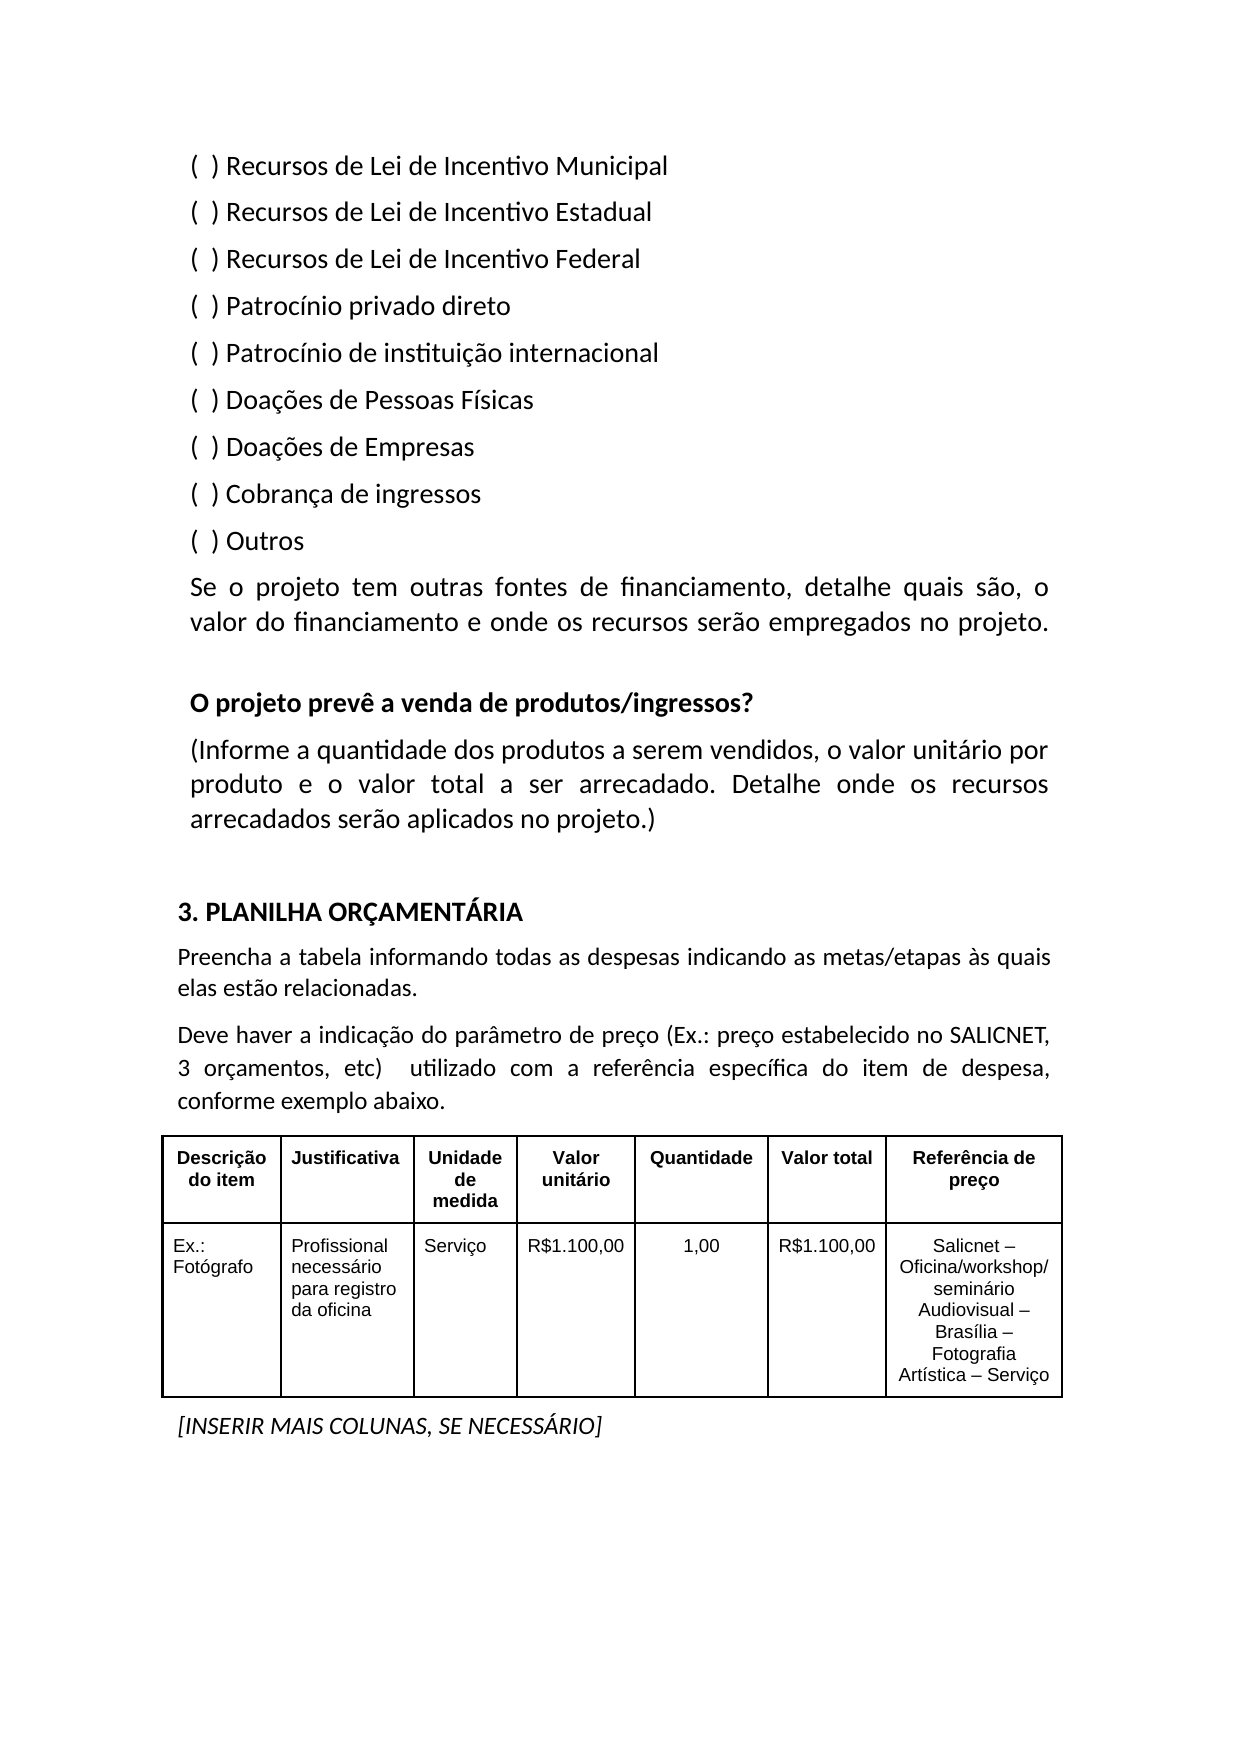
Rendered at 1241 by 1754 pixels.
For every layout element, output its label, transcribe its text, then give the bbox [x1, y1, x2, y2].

text 3. PLANILHA ORÇAMENTÁRIA [177, 894, 1051, 929]
table_header Valor total [769, 1137, 885, 1222]
table_cell Profissional necessário para registro da oficina [282, 1224, 413, 1396]
table_header Descrição do item [164, 1137, 280, 1222]
text ( ) Recursos de Lei de Incentivo Federal [190, 241, 1051, 276]
table_cell Ex.: Fotógrafo [164, 1224, 280, 1396]
text ( ) Doações de Empresas [190, 429, 1051, 463]
table_header Quantidade [636, 1137, 767, 1222]
table_cell R$1.100,00 [769, 1224, 885, 1396]
text ( ) Patrocínio de instituição internacional [190, 335, 1051, 369]
text ( ) Recursos de Lei de Incentivo Estadual [190, 194, 1051, 229]
text Preencha a tabela informando todas as despesas indicando as metas/etapas às quais elas estão relacionadas. [177, 941, 1052, 1002]
table_header Unidade de medida [415, 1137, 516, 1222]
text Se o projeto tem outras fontes de financiamento, detalhe quais são, o valor do financiamento e onde os recursos serão empregados no projeto. [190, 569, 1051, 673]
table_cell Salicnet – Oficina/workshop/seminário Audiovisual – Brasília – Fotografia Artística – Serviço [887, 1224, 1061, 1396]
table_header Valor unitário [518, 1137, 634, 1222]
table_header Justificativa [282, 1137, 413, 1222]
text ( ) Recursos de Lei de Incentivo Municipal [190, 148, 1051, 182]
table_cell R$1.100,00 [518, 1224, 634, 1396]
table_header Referência de preço [887, 1137, 1061, 1222]
text [INSERIR MAIS COLUNAS, SE NECESSÁRIO] [177, 1411, 1051, 1441]
text Deve haver a indicação do parâmetro de preço (Ex.: preço estabelecido no SALICNET, 3 orçamentos, etc) utilizado com a referência específica do item de despesa, conforme exemplo abaixo. [177, 1019, 1052, 1115]
text ( ) Doações de Pessoas Físicas [190, 382, 1051, 416]
text O projeto prevê a venda de produtos/ingressos? [190, 685, 1051, 719]
text ( ) Cobrança de ingressos [190, 476, 1051, 510]
text (Informe a quantidade dos produtos a serem vendidos, o valor unitário por produto e o valor total a ser arrecadado. Detalhe onde os recursos arrecadados serão aplicados no projeto.) [190, 732, 1051, 835]
table_cell 1,00 [636, 1224, 767, 1396]
table_cell Serviço [415, 1224, 516, 1396]
text ( ) Outros [190, 523, 1051, 557]
text ( ) Patrocínio privado direto [190, 288, 1051, 323]
